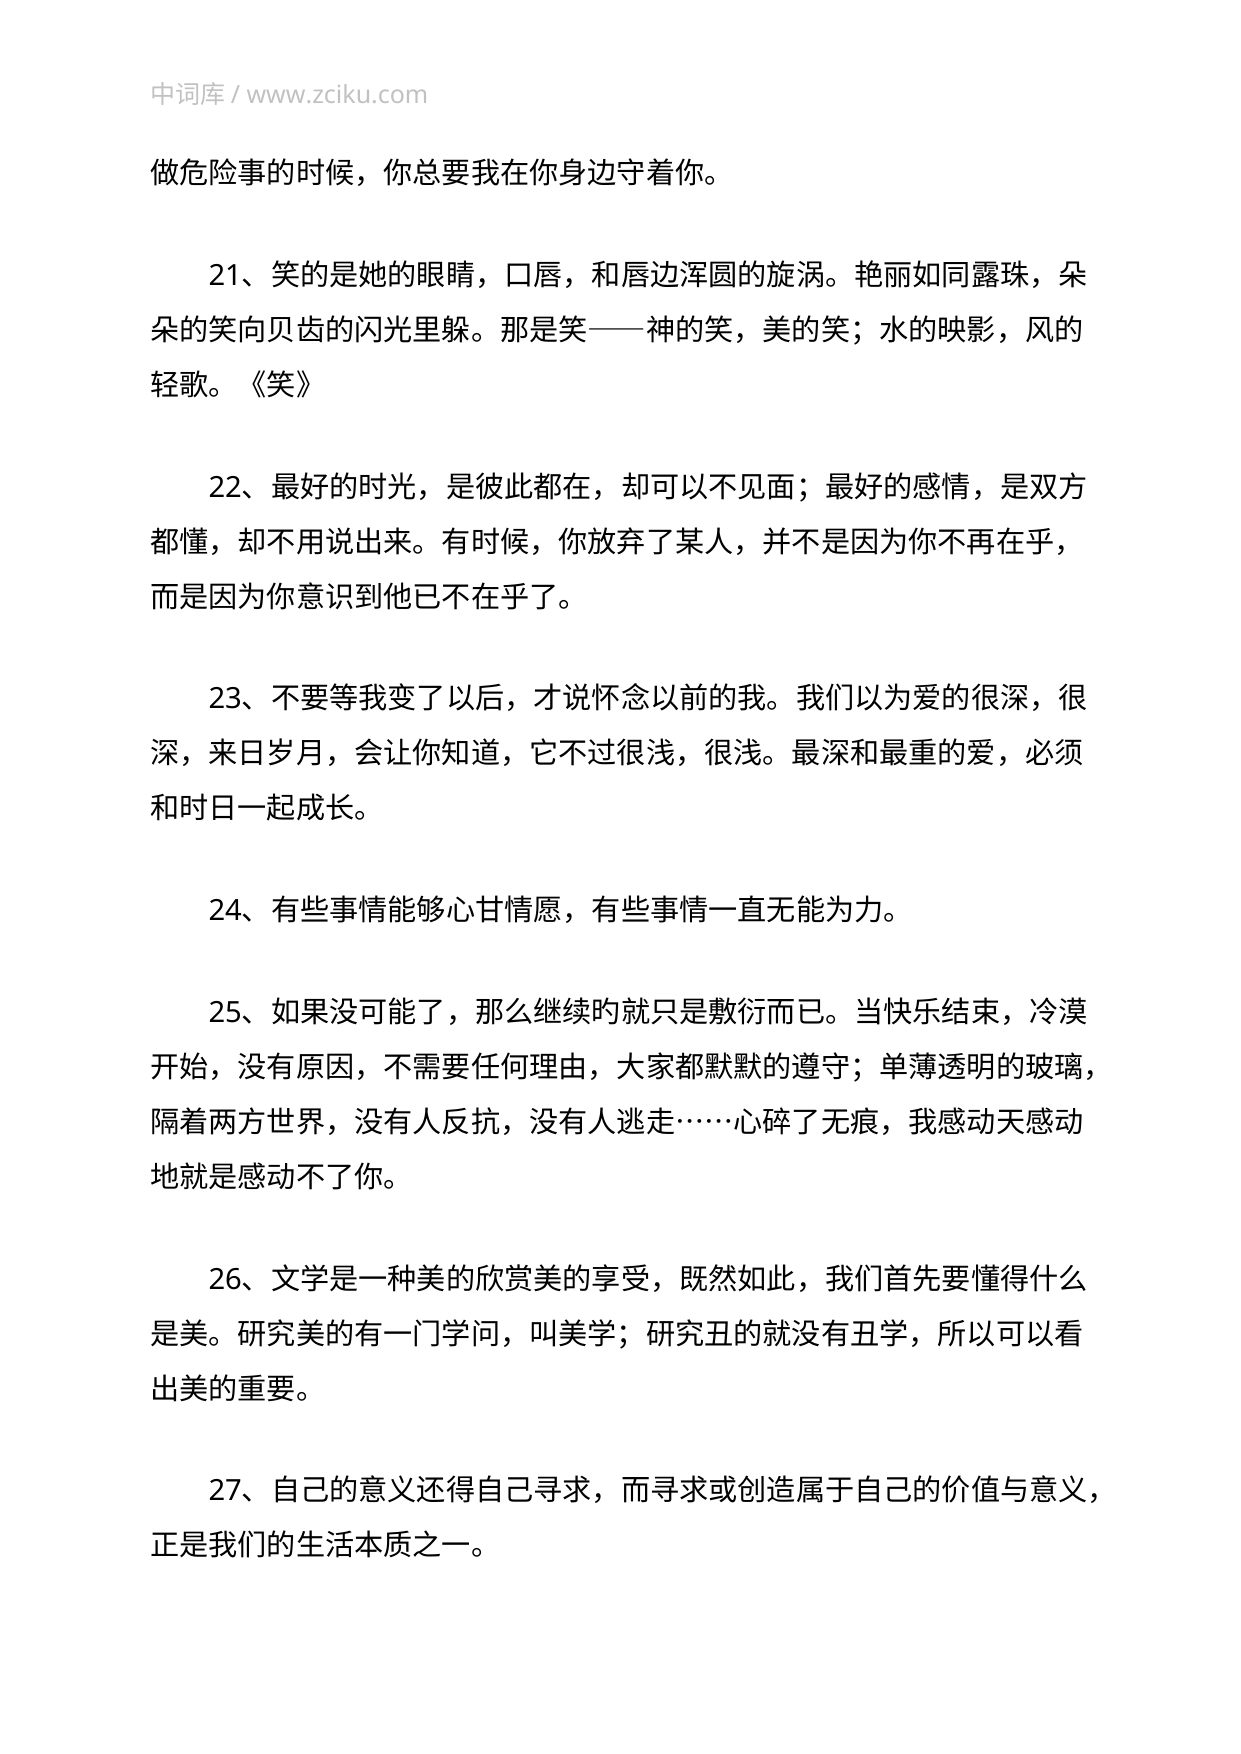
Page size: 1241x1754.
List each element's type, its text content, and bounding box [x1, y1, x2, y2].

text 21、笑的是她的眼睛，口唇，和唇边浑圆的旋涡。艳丽如同露珠，朵朵的笑向贝齿的闪光里躲。那是笑——神的笑，美的笑；水的映影，风的轻歌。《笑》 [150, 252, 1090, 404]
text 26、文学是一种美的欣赏美的享受，既然如此，我们首先要懂得什么是美。研究美的有一门学问，叫美学；研究丑的就没有丑学，所以可以看出美的重要。 [150, 1255, 1090, 1407]
text 25、如果没可能了，那么继续旳就只是敷衍而已。当快乐结束，冷漠开始，没有原因，不需要任何理由，大家都默默的遵守；单薄透明的玻璃，隔着两方世界，没有人反抗，没有人逃走……心碎了无痕，我感动天感动地就是感动不了你。 [150, 989, 1090, 1196]
text 23、不要等我变了以后，才说怀念以前的我。我们以为爱的很深，很深，来日岁月，会让你知道，它不过很浅，很浅。最深和最重的爱，必须和时日一起成长。 [150, 675, 1090, 827]
text 24、有些事情能够心甘情愿，有些事情一直无能为力。 [150, 887, 1090, 929]
text 27、自己的意义还得自己寻求，而寻求或创造属于自己的价值与意义，正是我们的生活本质之一。 [150, 1467, 1090, 1564]
text 22、最好的时光，是彼此都在，却可以不见面；最好的感情，是双方都懂，却不用说出来。有时候，你放弃了某人，并不是因为你不再在乎，而是因为你意识到他已不在乎了。 [150, 463, 1090, 616]
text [150, 150, 1090, 192]
